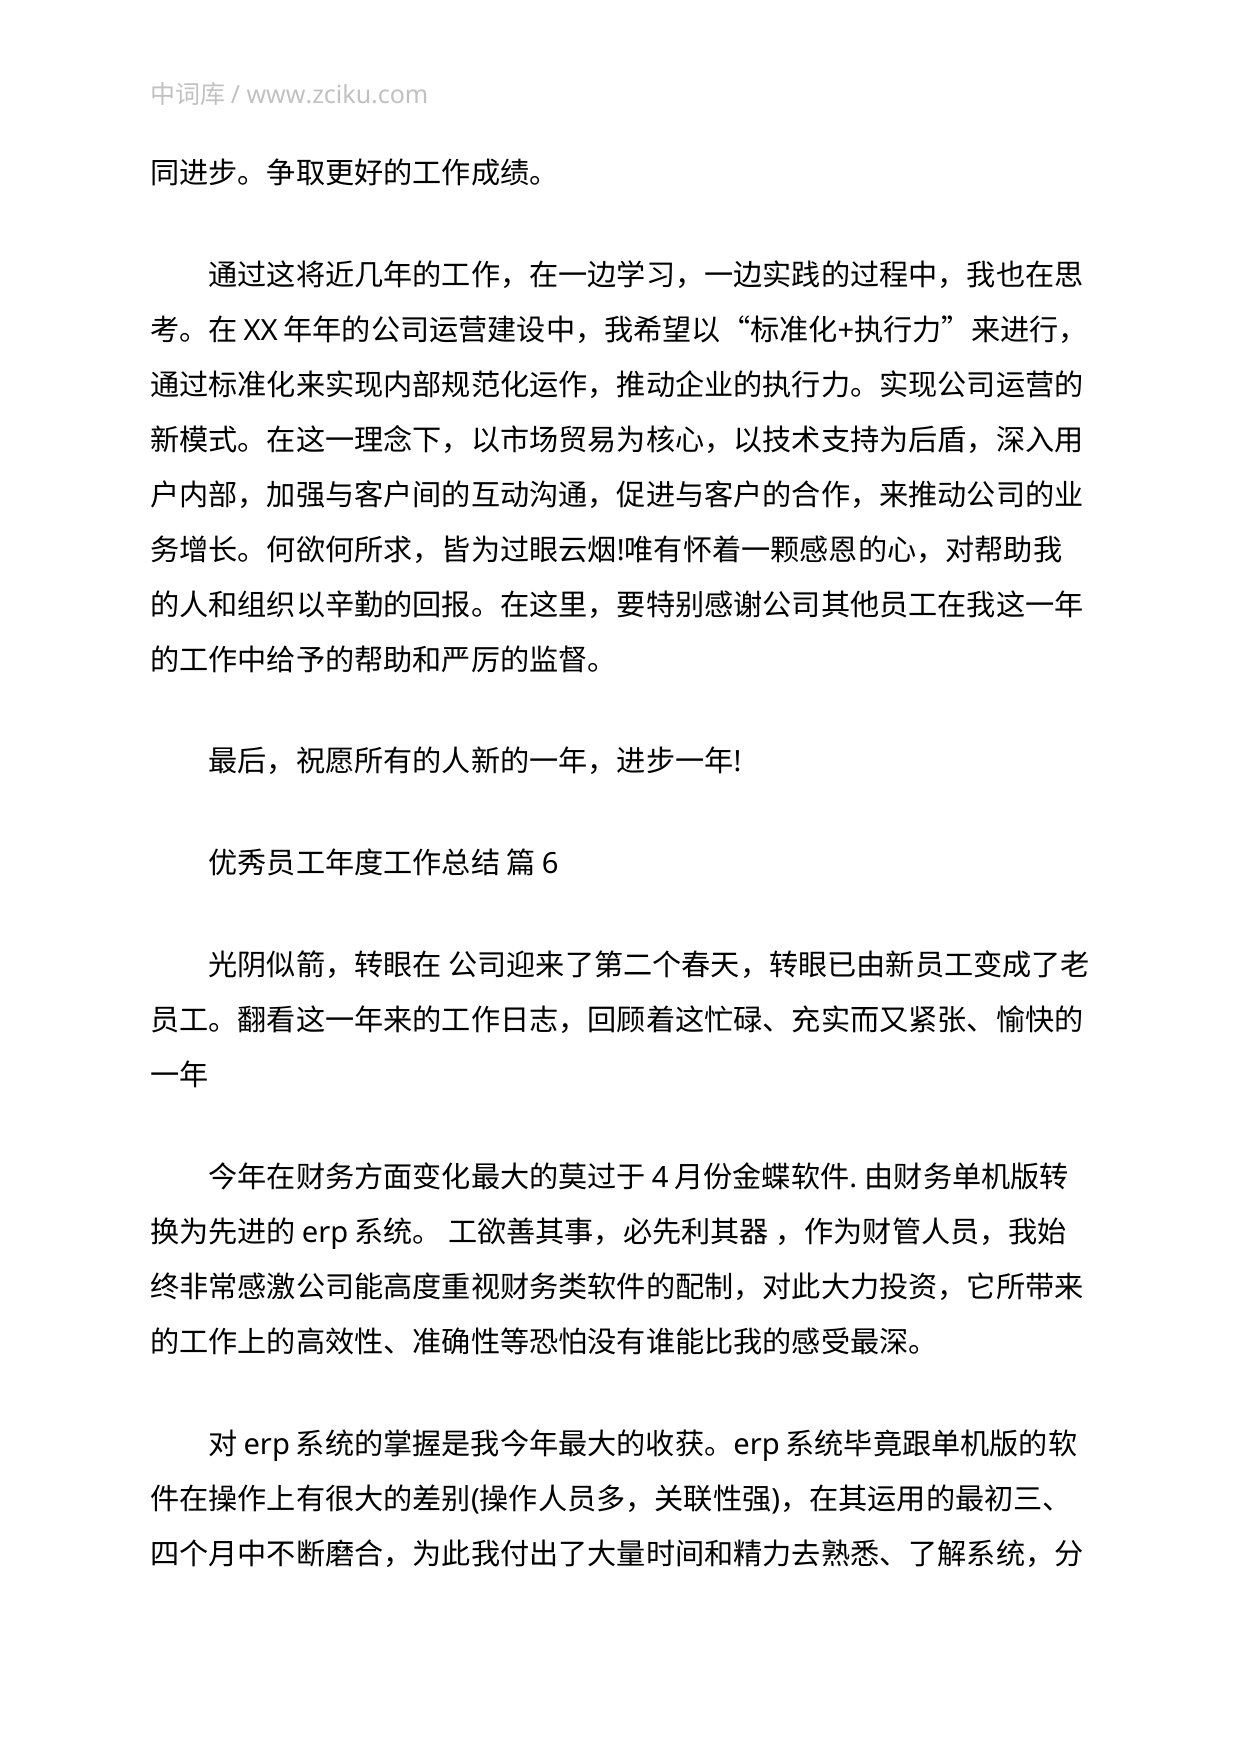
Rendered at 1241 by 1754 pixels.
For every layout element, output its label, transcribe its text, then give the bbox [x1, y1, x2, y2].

text 最后，祝愿所有的人新的一年，进步一年! [150, 738, 1090, 780]
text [150, 1420, 1090, 1572]
text 通过这将近几年的工作，在一边学习，一边实践的过程中，我也在思考。在XX年年的公司运营建设中，我希望以“标准化+执行力”来进行，通过标准化来实现内部规范化运作，推动企业的执行力。实现公司运营的新模式。在这一理念下，以市场贸易为核心，以技术支持为后盾，深入用户内部，加强与客户间的互动沟通，促进与客户的合作，来推动公司的业务增长。何欲何所求，皆为过眼云烟!唯有怀着一颗感恩的心，对帮助我的人和组织以辛勤的回报。在这里，要特别感谢公司其他员工在我这一年的工作中给予的帮助和严厉的监督。 [150, 252, 1090, 678]
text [150, 150, 1090, 192]
text 今年在财务方面变化最大的莫过于4月份金蝶软件. 由财务单机版转换为先进的erp系统。 工欲善其事，必先利其器 ，作为财管人员，我始终非常感激公司能高度重视财务类软件的配制，对此大力投资，它所带来的工作上的高效性、准确性等恐怕没有谁能比我的感受最深。 [150, 1153, 1090, 1361]
text 优秀员工年度工作总结 篇6 [150, 840, 1090, 882]
text 光阴似箭，转眼在 公司迎来了第二个春天，转眼已由新员工变成了老员工。翻看这一年来的工作日志，回顾着这忙碌、充实而又紧张、愉快的一年 [150, 942, 1090, 1094]
